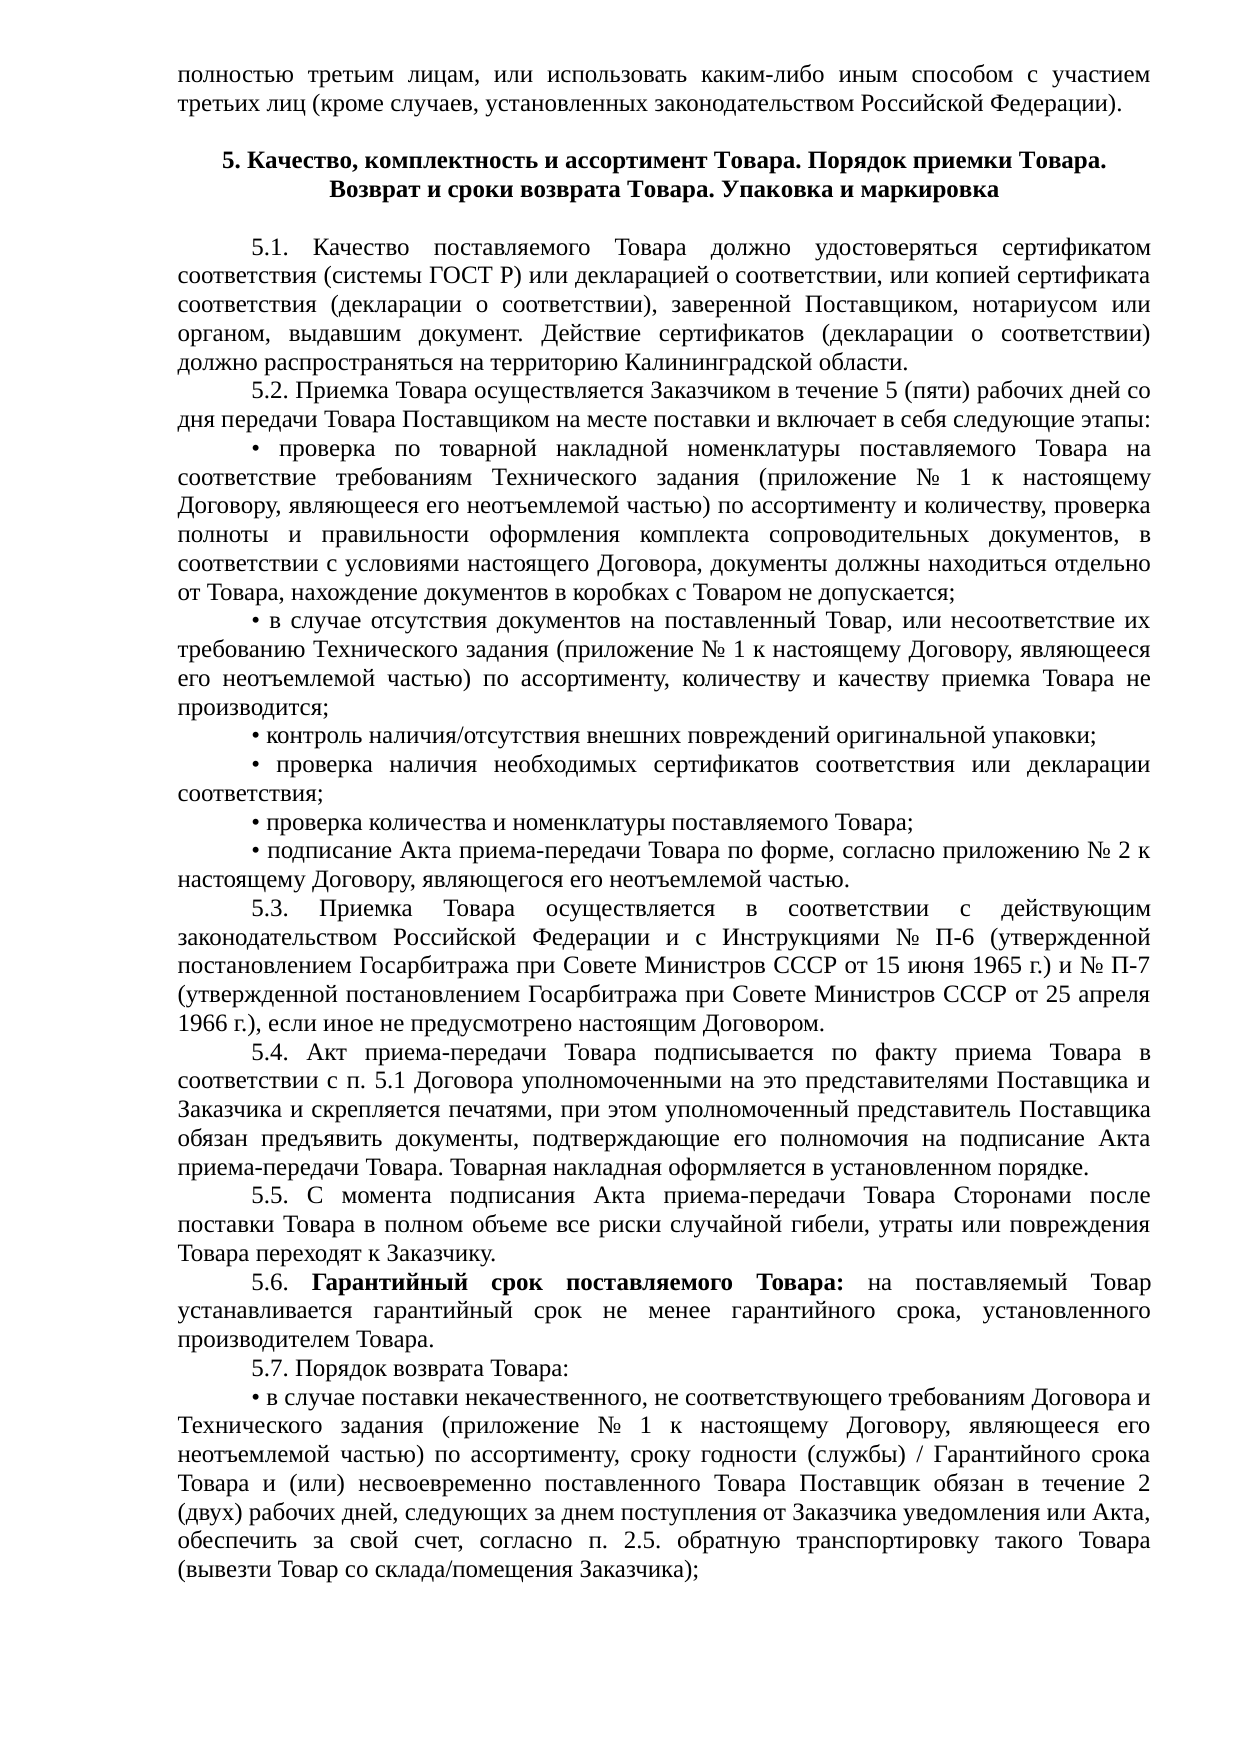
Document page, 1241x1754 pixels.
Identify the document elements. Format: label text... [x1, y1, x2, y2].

text • в случае поставки некачественного, не соответствующего требованиям Договора и Технического задания (приложение № 1 к настоящему Договору, являющееся его неотъемлемой частью) по ассортименту, сроку годности (службы) / Гарантийного срока Товара и (или) несвоевременно поставленного Товара Поставщик обязан в течение 2 (двух) рабочих дней, следующих за днем поступления от Заказчика уведомления или Акта, обеспечить за свой счет, согласно п. 2.5. обратную транспортировку такого Товара (вывезти Товар со склада/помещения Заказчика); [177, 1382, 1152, 1583]
text • проверка количества и номенклатуры поставляемого Товара; [177, 807, 1152, 835]
text 5.4. Акт приема-передачи Товара подписывается по факту приема Товара в соответствии с п. 5.1 Договора уполномоченными на это представителями Поставщика и Заказчика и скрепляется печатями, при этом уполномоченный представитель Поставщика обязан предъявить документы, подтверждающие его полномочия на подписание Акта приема-передачи Товара. Товарная накладная оформляется в установленном порядке. [177, 1037, 1152, 1180]
text 5.1. Качество поставляемого Товара должно удостоверяться сертификатом соответствия (системы ГОСТ Р) или декларацией о соответствии, или копией сертификата соответствия (декларации о соответствии), заверенной Поставщиком, нотариусом или органом, выдавшим документ. Действие сертификатов (декларации о соответствии) должно распространяться на территорию Калининградской области. [177, 232, 1152, 375]
text • проверка наличия необходимых сертификатов соответствия или декларации соответствия; [177, 749, 1152, 807]
text • подписание Акта приема-передачи Товара по форме, согласно приложению № 2 к настоящему Договору, являющегося его неотъемлемой частью. [177, 835, 1152, 893]
text • в случае отсутствия документов на поставленный Товар, или несоответствие их требованию Технического задания (приложение № 1 к настоящему Договору, являющееся его неотъемлемой частью) по ассортименту, количеству и качеству приемка Товара не производится; [177, 605, 1152, 720]
text • контроль наличия/отсутствия внешних повреждений оригинальной упаковки; [177, 720, 1152, 749]
text 5.6. Гарантийный срок поставляемого Товара: на поставляемый Товар устанавливается гарантийный срок не менее гарантийного срока, установленного производителем Товара. [177, 1267, 1152, 1353]
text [177, 59, 1152, 117]
text 5.5. С момента подписания Акта приема-передачи Товара Сторонами после поставки Товара в полном объеме все риски случайной гибели, утраты или повреждения Товара переходят к Заказчику. [177, 1180, 1152, 1267]
text 5.2. Приемка Товара осуществляется Заказчиком в течение 5 (пяти) рабочих дней со дня передачи Товара Поставщиком на месте поставки и включает в себя следующие этапы: [177, 375, 1152, 433]
text 5.7. Порядок возврата Товара: [177, 1353, 1152, 1382]
text 5. Качество, комплектность и ассортимент Товара. Порядок приемки Товара. Возврат и сроки возврата Товара. Упаковка и маркировка [177, 145, 1152, 203]
text • проверка по товарной накладной номенклатуры поставляемого Товара на соответствие требованиям Технического задания (приложение № 1 к настоящему Договору, являющееся его неотъемлемой частью) по ассортименту и количеству, проверка полноты и правильности оформления комплекта сопроводительных документов, в соответствии с условиями настоящего Договора, документы должны находиться отдельно от Товара, нахождение документов в коробках с Товаром не допускается; [177, 433, 1152, 605]
text 5.3. Приемка Товара осуществляется в соответствии с действующим законодательством Российской Федерации и с Инструкциями № П-6 (утвержденной постановлением Госарбитража при Совете Министров СССР от 15 июня 1965 г.) и № П-7 (утвержденной постановлением Госарбитража при Совете Министров СССР от 25 апреля 1966 г.), если иное не предусмотрено настоящим Договором. [177, 893, 1152, 1037]
